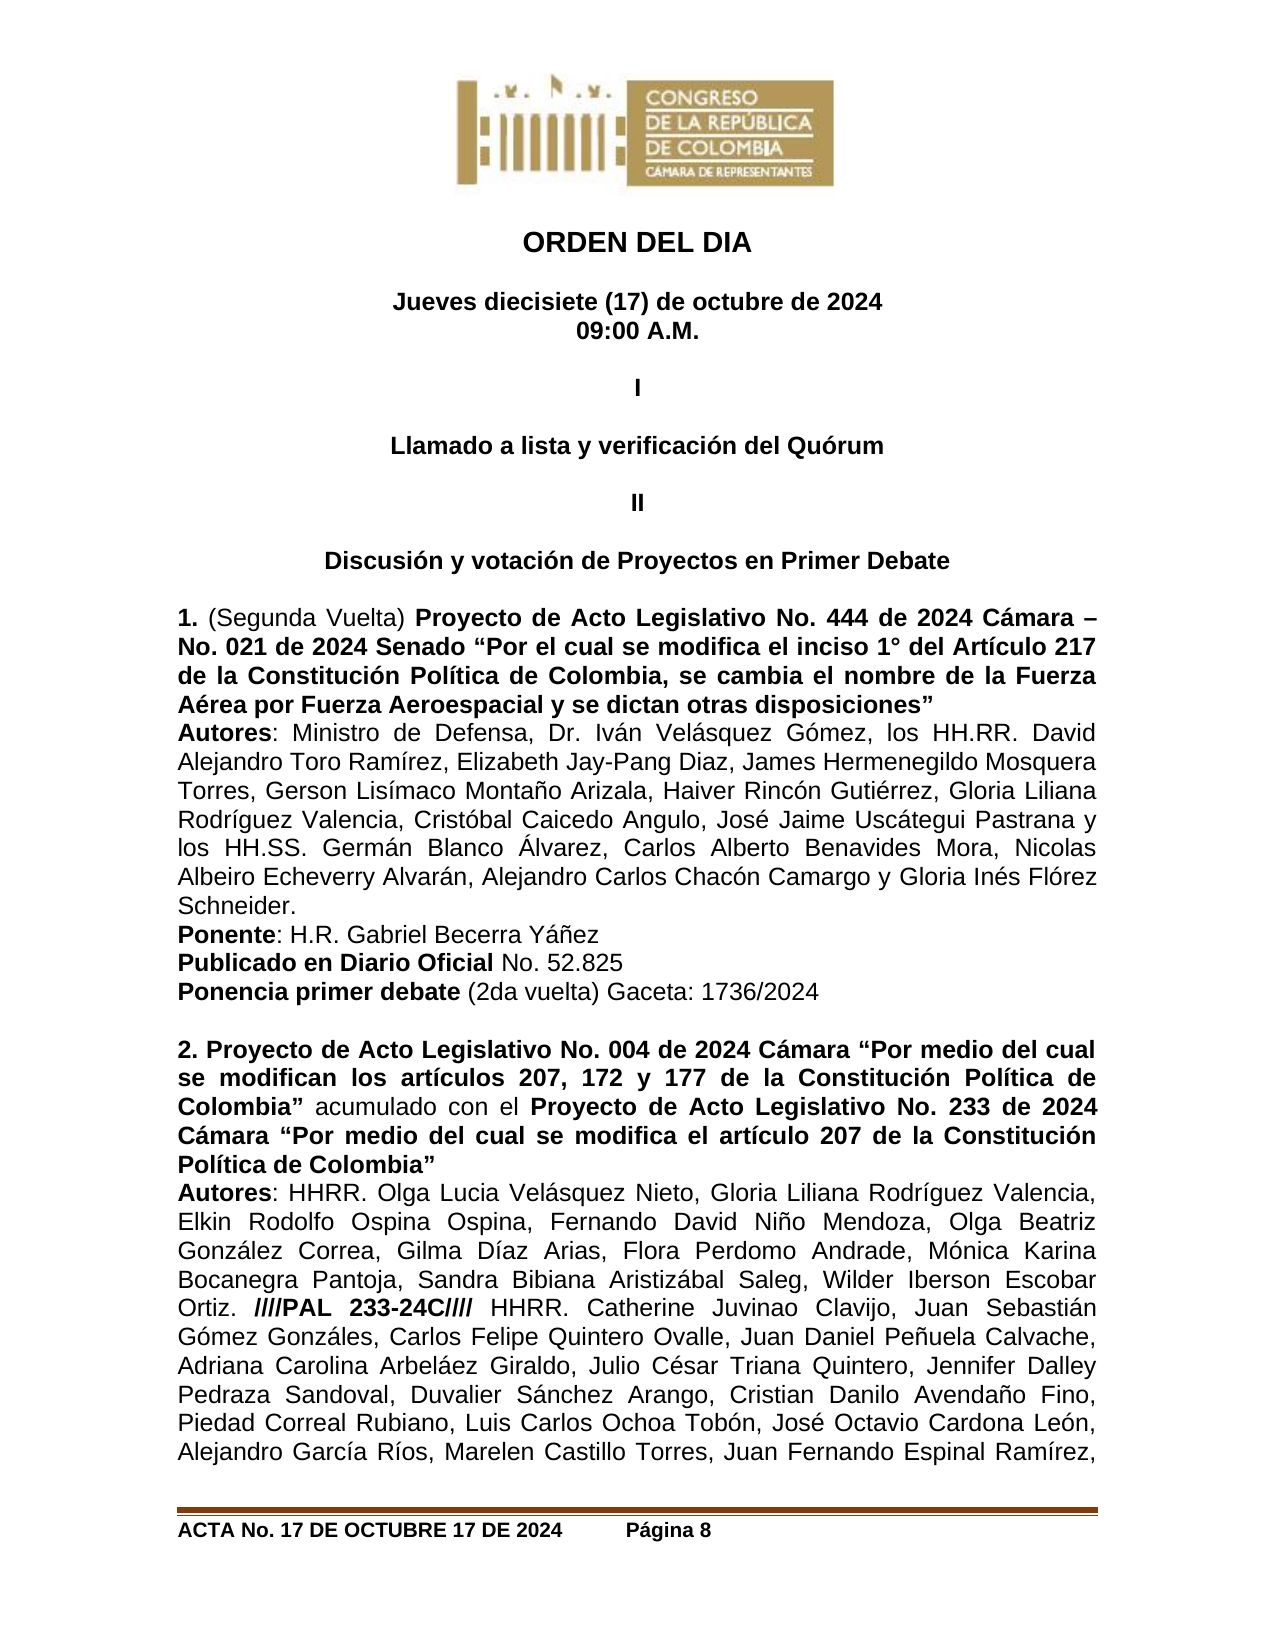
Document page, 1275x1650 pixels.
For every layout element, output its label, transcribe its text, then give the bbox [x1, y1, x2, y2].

text 2. Proyecto de Acto Legislativo No. 004 de 2024 Cámara “Por medio del cual se modifican los artículos 207, 172 y 177 de la Constitución Política de Colombia” acumulado con el Proyecto de Acto Legislativo No. 233 de 2024 Cámara “Por medio del cual se modifica el artículo 207 de la Constitución Política de Colombia” [177, 1035, 1098, 1178]
text Autores: Ministro de Defensa, Dr. Iván Velásquez Gómez, los HH.RR. David Alejandro Toro Ramírez, Elizabeth Jay-Pang Diaz, James Hermenegildo Mosquera Torres, Gerson Lisímaco Montaño Arizala, Haiver Rincón Gutiérrez, Gloria Liliana Rodríguez Valencia, Cristóbal Caicedo Angulo, José Jaime Uscátegui Pastrana y los HH.SS. Germán Blanco Álvarez, Carlos Alberto Benavides Mora, Nicolas Albeiro Echeverry Alvarán, Alejandro Carlos Chacón Camargo y Gloria Inés Flórez Schneider. [177, 718, 1098, 920]
text Ponente: H.R. Gabriel Becerra Yáñez [177, 920, 1098, 948]
text II [177, 488, 1098, 517]
picture [430, 73, 845, 197]
text Llamado a lista y verificación del Quórum [177, 431, 1098, 460]
text 09:00 A.M. [177, 316, 1098, 345]
text 1. (Segunda Vuelta) Proyecto de Acto Legislativo No. 444 de 2024 Cámara – No. 021 de 2024 Senado “Por el cual se modifica el inciso 1° del Artículo 217 de la Constitución Política de Colombia, se cambia el nombre de la Fuerza Aérea por Fuerza Aeroespacial y se dictan otras disposiciones” [177, 603, 1098, 718]
text I [177, 373, 1098, 402]
subtitle ORDEN DEL DIA [177, 225, 1098, 258]
text Ponencia primer debate (2da vuelta) Gaceta: 1736/2024 [177, 977, 1098, 1006]
text Jueves diecisiete (17) de octubre de 2024 [177, 287, 1098, 316]
text Publicado en Diario Oficial No. 52.825 [177, 948, 1098, 977]
text Discusión y votación de Proyectos en Primer Debate [177, 546, 1098, 575]
